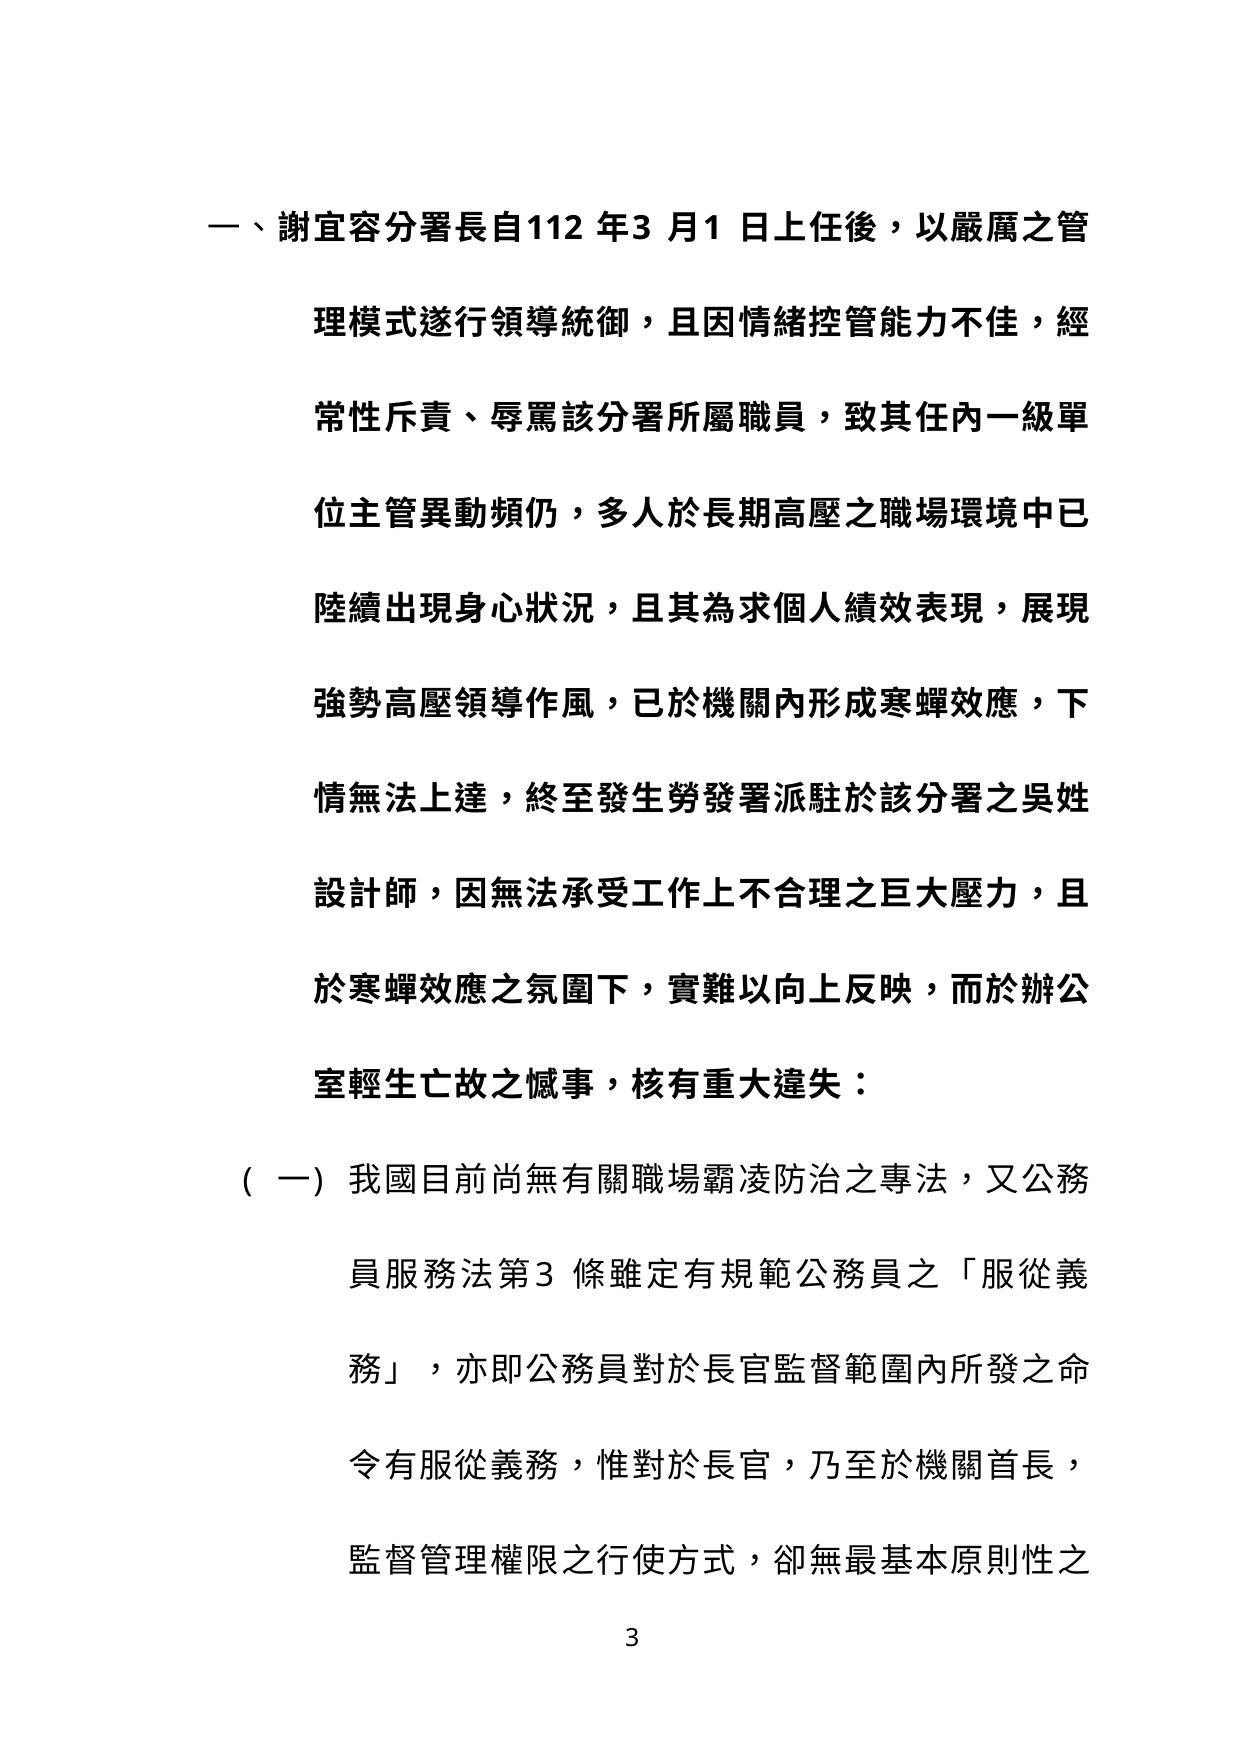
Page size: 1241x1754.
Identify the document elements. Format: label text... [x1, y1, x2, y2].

subtitle 謝宜容分署長自112年3月1日上任後，以嚴厲之管理模式遂行領導統御，且因情緒控管能力不佳，經常性斥責、辱罵該分署所屬職員，致其任內一級單位主管異動頻仍，多人於長期高壓之職場環境中已陸續出現身心狀況，且其為求個人績效表現，展現強勢高壓領導作風，已於機關內形成寒蟬效應，下情無法上達，終至發生勞發署派駐於該分署之吳姓設計師，因無法承受工作上不合理之巨大壓力，且於寒蟬效應之氛圍下，實難以向上反映，而於辦公室輕生亡故之憾事，核有重大違失： [207, 177, 1092, 1129]
